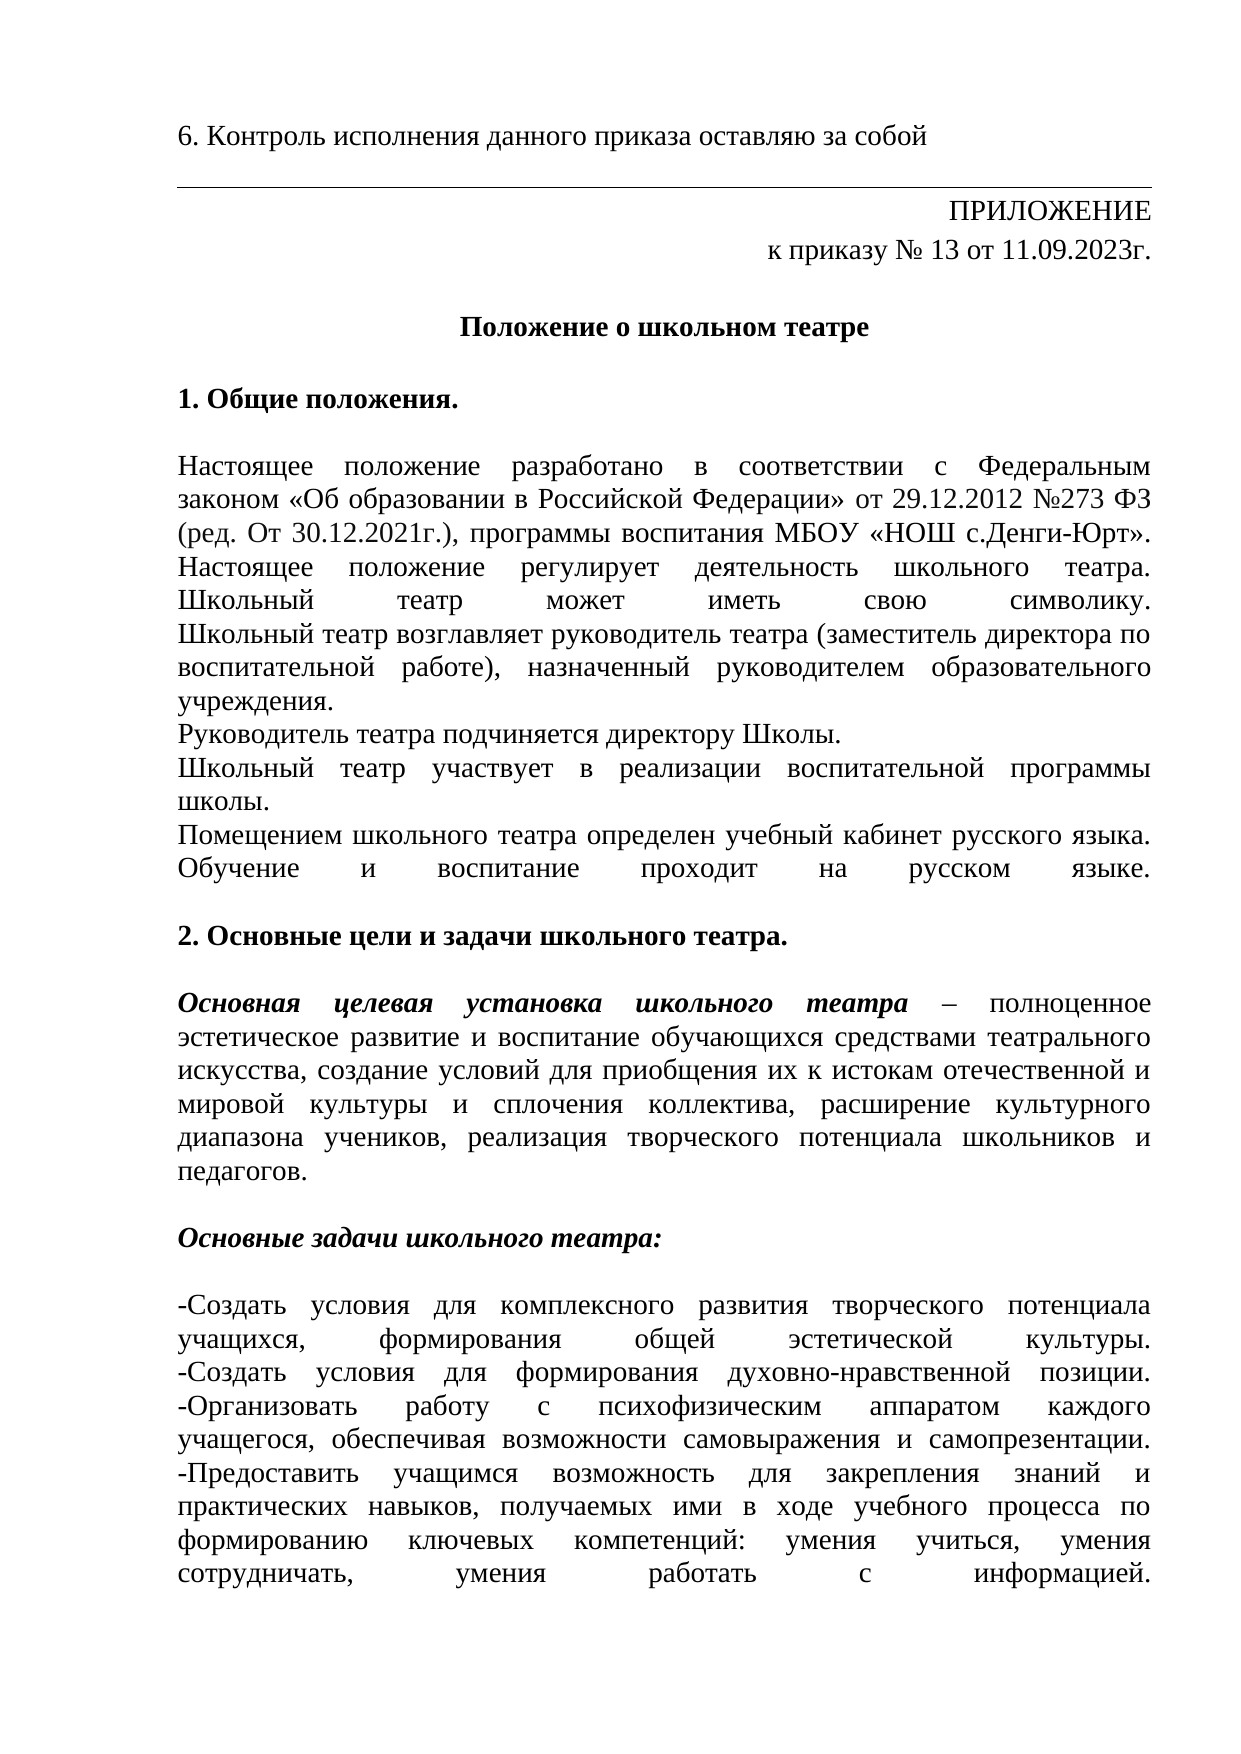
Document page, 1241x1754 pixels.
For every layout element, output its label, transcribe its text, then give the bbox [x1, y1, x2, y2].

text Настоящее положение разработано в соответствии с Федеральным законом «Об образовании в Российской Федерации» от 29.12.2012 №273 ФЗ (ред. От 30.12.2021г.), программы воспитания МБОУ «НОШ с.Денги-Юрт». Настоящее положение регулирует деятельность школьного театра. Школьный театр может иметь свою символику. Школьный театр возглавляет руководитель театра (заместитель директора по воспитательной работе), назначенный руководителем образовательного учреждения. Руководитель театра подчиняется директору Школы. [177, 414, 1152, 750]
text Положение о школьном театре [177, 309, 1152, 342]
text ПРИЛОЖЕНИЕ [177, 193, 1152, 227]
text 1. Общие положения. [177, 347, 1152, 414]
text 6. Контроль исполнения данного приказа оставляю за собой [177, 118, 1152, 152]
text Школьный театр участвует в реализации воспитательной программы школы. Помещением школьного театра определен учебный кабинет русского языка. Обучение и воспитание проходит на русском языке. [177, 750, 1152, 918]
text Основная целевая установка школьного театра – полноценное эстетическое развитие и воспитание обучающихся средствами театрального искусства, создание условий для приобщения их к истокам отечественной и мировой культуры и сплочения коллектива, расширение культурного диапазона учеников, реализация творческого потенциала школьников и педагогов. [177, 952, 1152, 1187]
text 2. Основные цели и задачи школьного театра. [177, 918, 1152, 952]
text к приказу № 13 от 11.09.2023г. [177, 232, 1152, 265]
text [177, 1254, 1152, 1589]
text Основные задачи школьного театра: [177, 1187, 1152, 1254]
